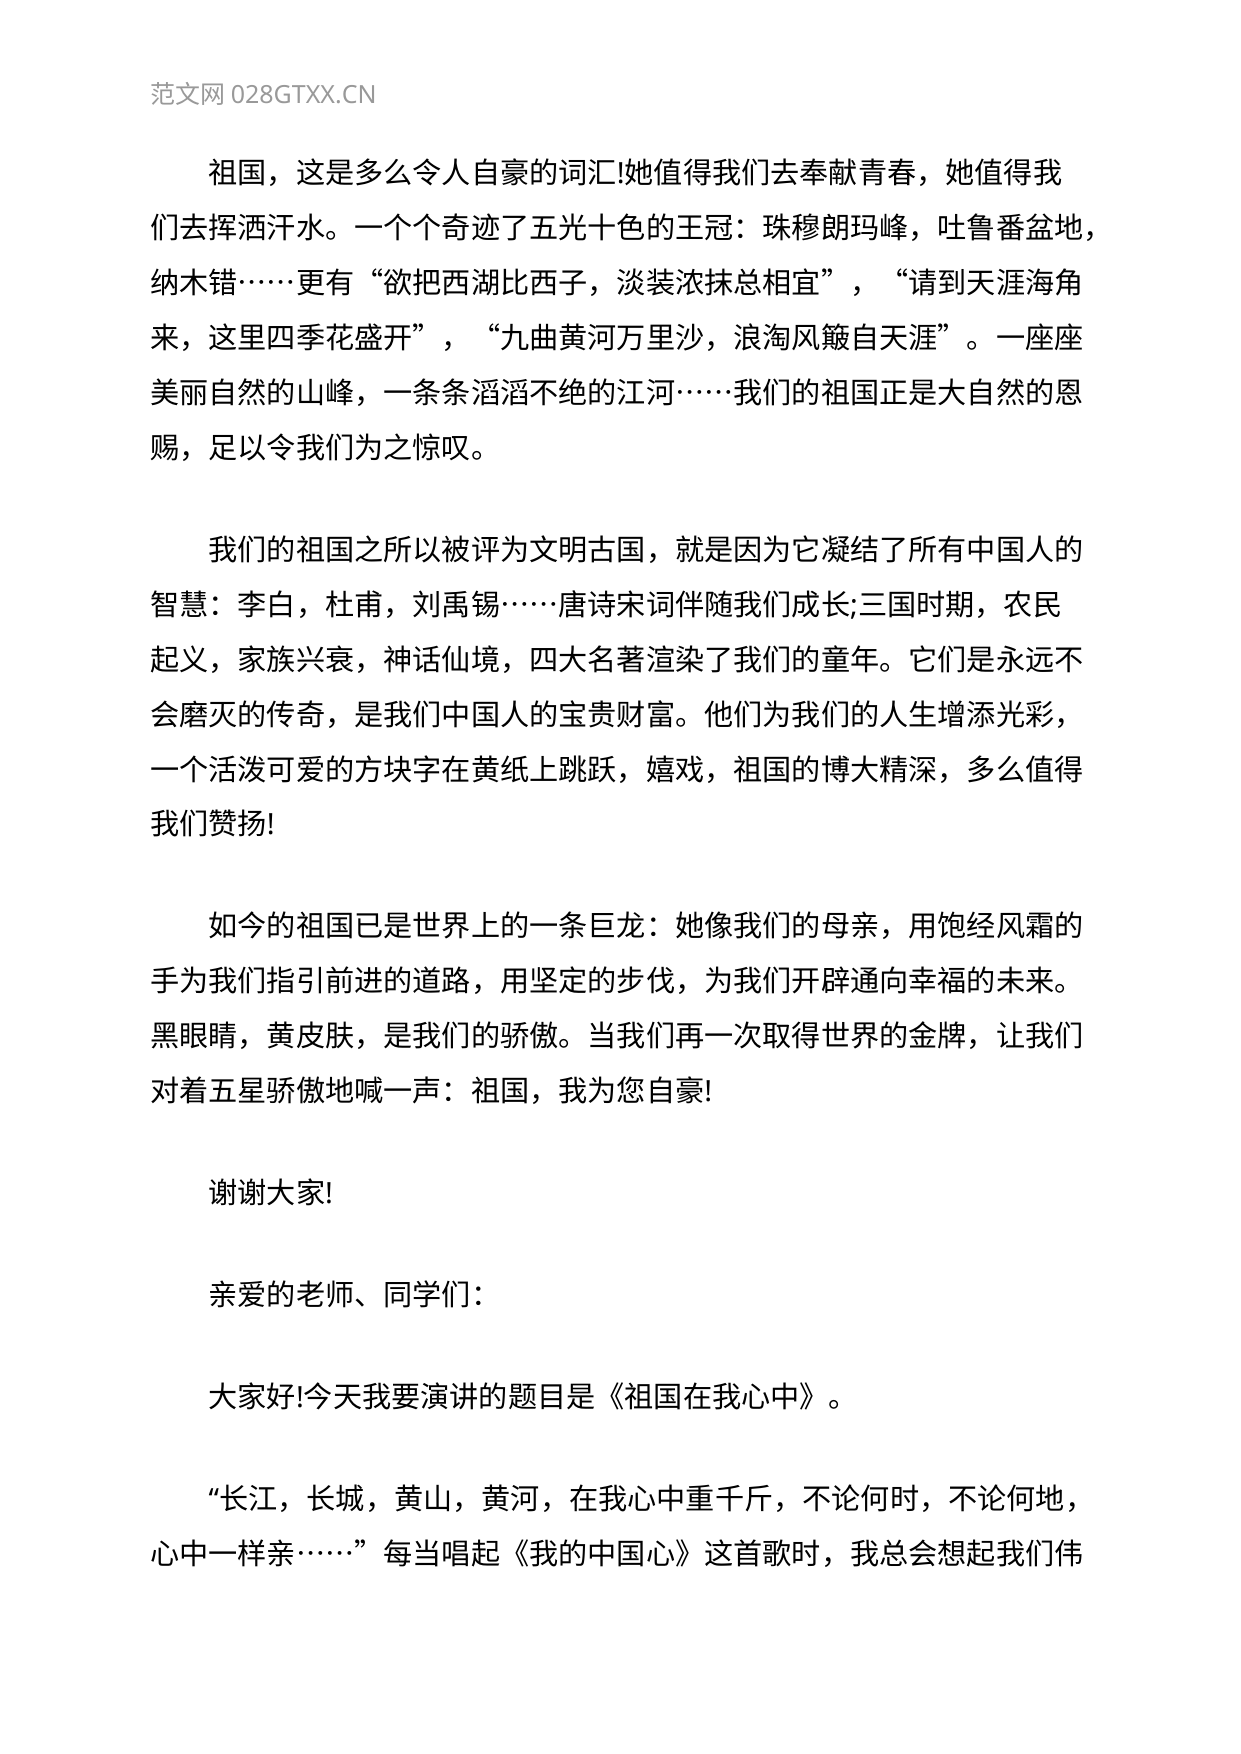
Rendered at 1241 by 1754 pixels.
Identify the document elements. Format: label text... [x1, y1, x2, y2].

text 如今的祖国已是世界上的一条巨龙：她像我们的母亲，用饱经风霜的手为我们指引前进的道路，用坚定的步伐，为我们开辟通向幸福的未来。黑眼睛，黄皮肤，是我们的骄傲。当我们再一次取得世界的金牌，让我们对着五星骄傲地喊一声：祖国，我为您自豪! [150, 903, 1090, 1110]
text 祖国，这是多么令人自豪的词汇!她值得我们去奉献青春，她值得我们去挥洒汗水。一个个奇迹了五光十色的王冠：珠穆朗玛峰，吐鲁番盆地，纳木错……更有“欲把西湖比西子，淡装浓抹总相宜”，“请到天涯海角来，这里四季花盛开”，“九曲黄河万里沙，浪淘风簸自天涯”。一座座美丽自然的山峰，一条条滔滔不绝的江河……我们的祖国正是大自然的恩赐，足以令我们为之惊叹。 [150, 150, 1090, 467]
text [150, 1475, 1090, 1573]
text 亲爱的老师、同学们： [150, 1272, 1090, 1314]
text 谢谢大家! [150, 1169, 1090, 1212]
text 我们的祖国之所以被评为文明古国，就是因为它凝结了所有中国人的智慧：李白，杜甫，刘禹锡……唐诗宋词伴随我们成长;三国时期，农民起义，家族兴衰，神话仙境，四大名著渲染了我们的童年。它们是永远不会磨灭的传奇，是我们中国人的宝贵财富。他们为我们的人生增添光彩，一个活泼可爱的方块字在黄纸上跳跃，嬉戏，祖国的博大精深，多么值得我们赞扬! [150, 526, 1090, 843]
text 大家好!今天我要演讲的题目是《祖国在我心中》。 [150, 1373, 1090, 1416]
